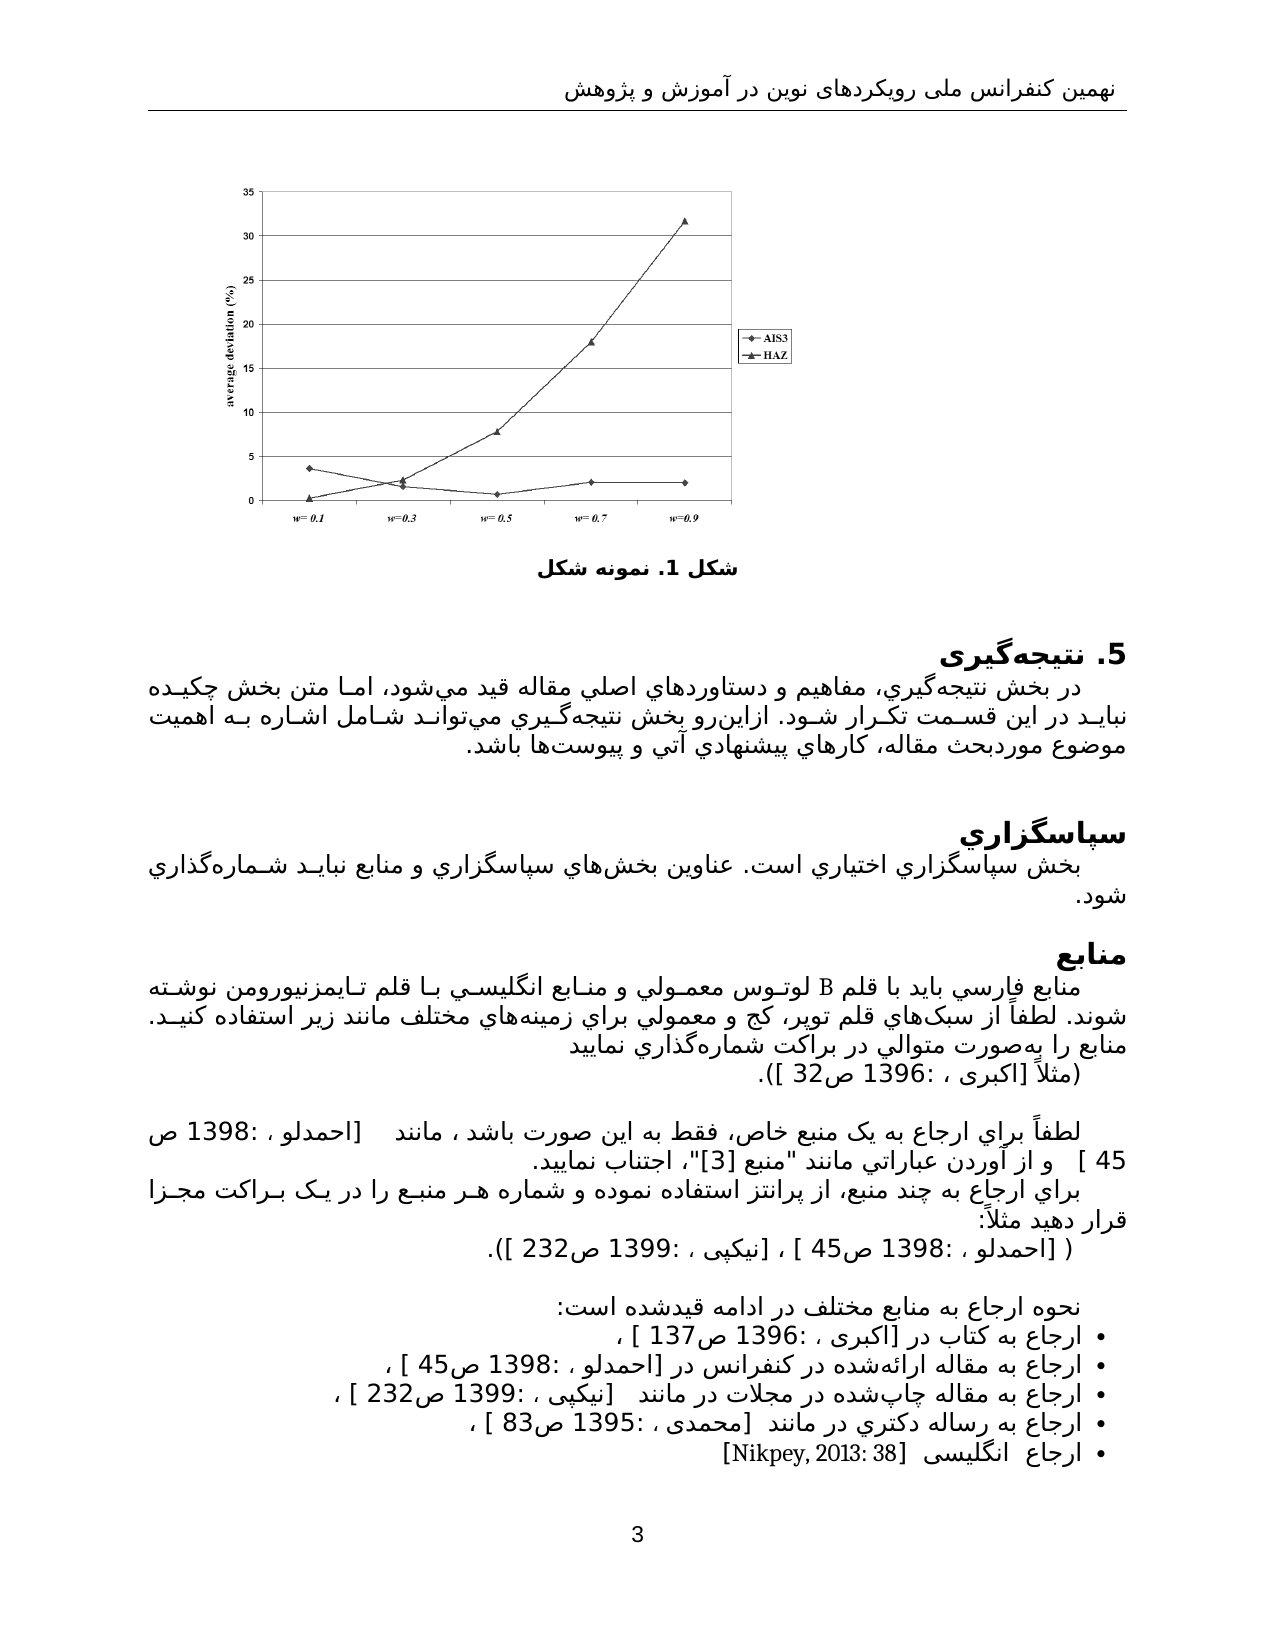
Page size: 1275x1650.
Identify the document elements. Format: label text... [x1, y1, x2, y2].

text در بخش نتيجه‌گيري، مفاهيم و دستاوردهاي اصلي مقاله قيد مي‌شود، اما متن بخش چکيده نبايد در اين قسمت تکرار شود. ازاین‌رو بخش نتيجه‌گيري مي‌تواند شامل اشاره به اهميت موضوع موردبحث مقاله، کارهاي پيشنهادي آتي و پيوست‌ها باشد. [148, 672, 1127, 759]
text ( [احمدلو ، :1398 ص45 ] ، [نیکپی ، :1399 ص232 ]). [148, 1234, 1127, 1263]
list ارجاع انگلیسی [Nikpey, 2013: 38] [148, 1438, 1097, 1467]
list ارجاع به کتاب در [اکبری ، :1396 ص137 ] ، [148, 1321, 1097, 1350]
text لطفاً براي ارجاع به يک منبع خاص، فقط به این صورت باشد ، مانند [احمدلو ، :1398 ص45 ] و از آوردن عباراتي مانند "منبع [3]"، اجتناب نمایید. [148, 1117, 1127, 1176]
text شکل 1. نمونه شکل [148, 556, 1127, 580]
text 5. نتیجه‌گیری [148, 638, 1127, 672]
text (مثلاً [اکبری ، :1396 ص32 ]). [148, 1059, 1127, 1089]
text منابع فارسي بايد با قلم B لوتوس معمولي و منابع انگليسي با قلم تايمزنيورومن نوشته شوند. لطفاً از سبک‌هاي قلم توپر، کج و معمولي براي زمينه‌هاي مختلف مانند زير استفاده کنيد. منابع را به‌صورت متوالي در براکت شماره‌گذاري نمایید [148, 972, 1127, 1059]
text براي ارجاع به چند منبع، از پرانتز استفاده نموده و شماره هر منبع را در يک براکت مجزا قرار دهيد مثلاً: [148, 1176, 1127, 1234]
list ارجاع به رساله دکتري در مانند [محمدی ، :1395 ص83 ] ، [148, 1409, 1097, 1438]
text منابع [148, 938, 1127, 972]
list ارجاع به مقاله ارائه‌شده در کنفرانس در [احمدلو ، :1398 ص45 ] ، [148, 1350, 1097, 1379]
text نحوه ارجاع به منابع مختلف در ادامه قیدشده است: [148, 1292, 1127, 1321]
list ارجاع به مقاله چاپ‌شده در مجلات در مانند [نیکپی ، :1399 ص232 ] ، [148, 1379, 1097, 1409]
text سپاسگزاري [148, 817, 1127, 851]
text بخش سپاسگزاري اختياري است. عناوين بخش‌هاي سپاسگزاري و منابع نبايد شماره‌گذاري شود. [148, 851, 1127, 909]
picture [211, 177, 796, 528]
